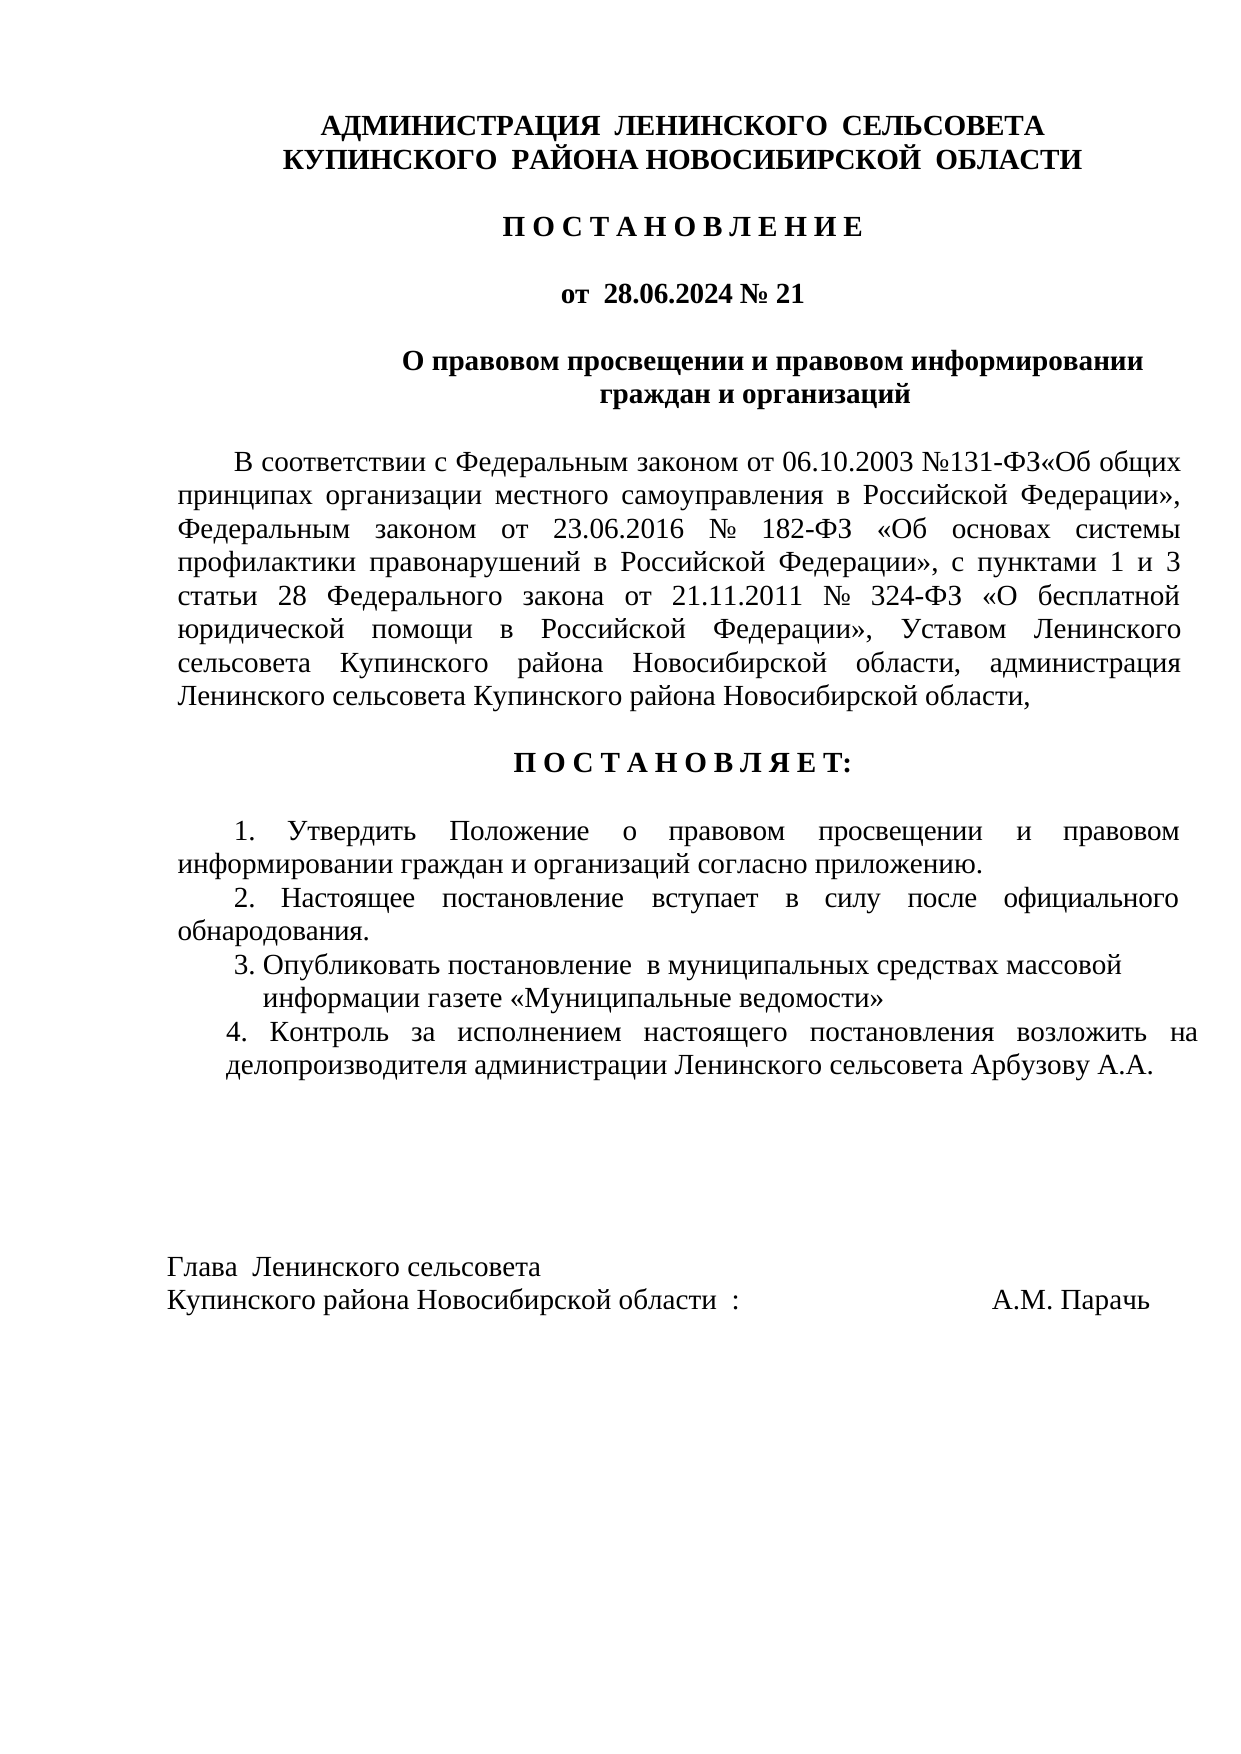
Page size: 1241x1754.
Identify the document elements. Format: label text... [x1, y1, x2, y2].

text КУПИНСКОГО РАЙОНА НОВОСИБИРСКОЙ ОБЛАСТИ [167, 142, 1198, 175]
text П О С Т А Н О В Л Е Н И Е [167, 209, 1198, 242]
text В соответствии с Федеральным законом от 06.10.2003 №131-ФЗ«Об общих принципах организации местного самоуправления в Российской Федерации», Федеральным законом от 23.06.2016 № 182-ФЗ «Об основах системы профилактики правонарушений в Российской Федерации», с пунктами 1 и 3 статьи 28 Федерального закона от 21.11.2011 № 324-ФЗ «О бесплатной юридической помощи в Российской Федерации», Уставом Ленинского сельсовета Купинского района Новосибирской области, администрация Ленинского сельсовета Купинского района Новосибирской области, [177, 444, 1181, 712]
text АДМИНИСТРАЦИЯ ЛЕНИНСКОГО СЕЛЬСОВЕТА [167, 108, 1198, 142]
text 4. Контроль за исполнением настоящего постановления возложить на делопроизводителя администрации Ленинского сельсовета Арбузову А.А. [226, 1014, 1198, 1081]
text Глава Ленинского сельсовета [167, 1249, 1198, 1282]
text П О С Т А Н О В Л Я Е Т: [167, 746, 1198, 779]
text Купинского района Новосибирской области : А.М. Парачь [167, 1282, 1198, 1316]
text от 28.06.2024 № 21 [167, 276, 1198, 309]
list Утвердить Положение о правовом просвещении и правовом информировании граждан и организаций согласно приложению. [177, 813, 1181, 880]
subtitle О правовом просвещении и правовом информировании граждан и организаций [312, 343, 1198, 410]
list Опубликовать постановление в муниципальных средствах массовой информации газете «Муниципальные ведомости» [233, 947, 1198, 1014]
list Настоящее постановление вступает в силу после официального обнародования. [177, 880, 1181, 947]
